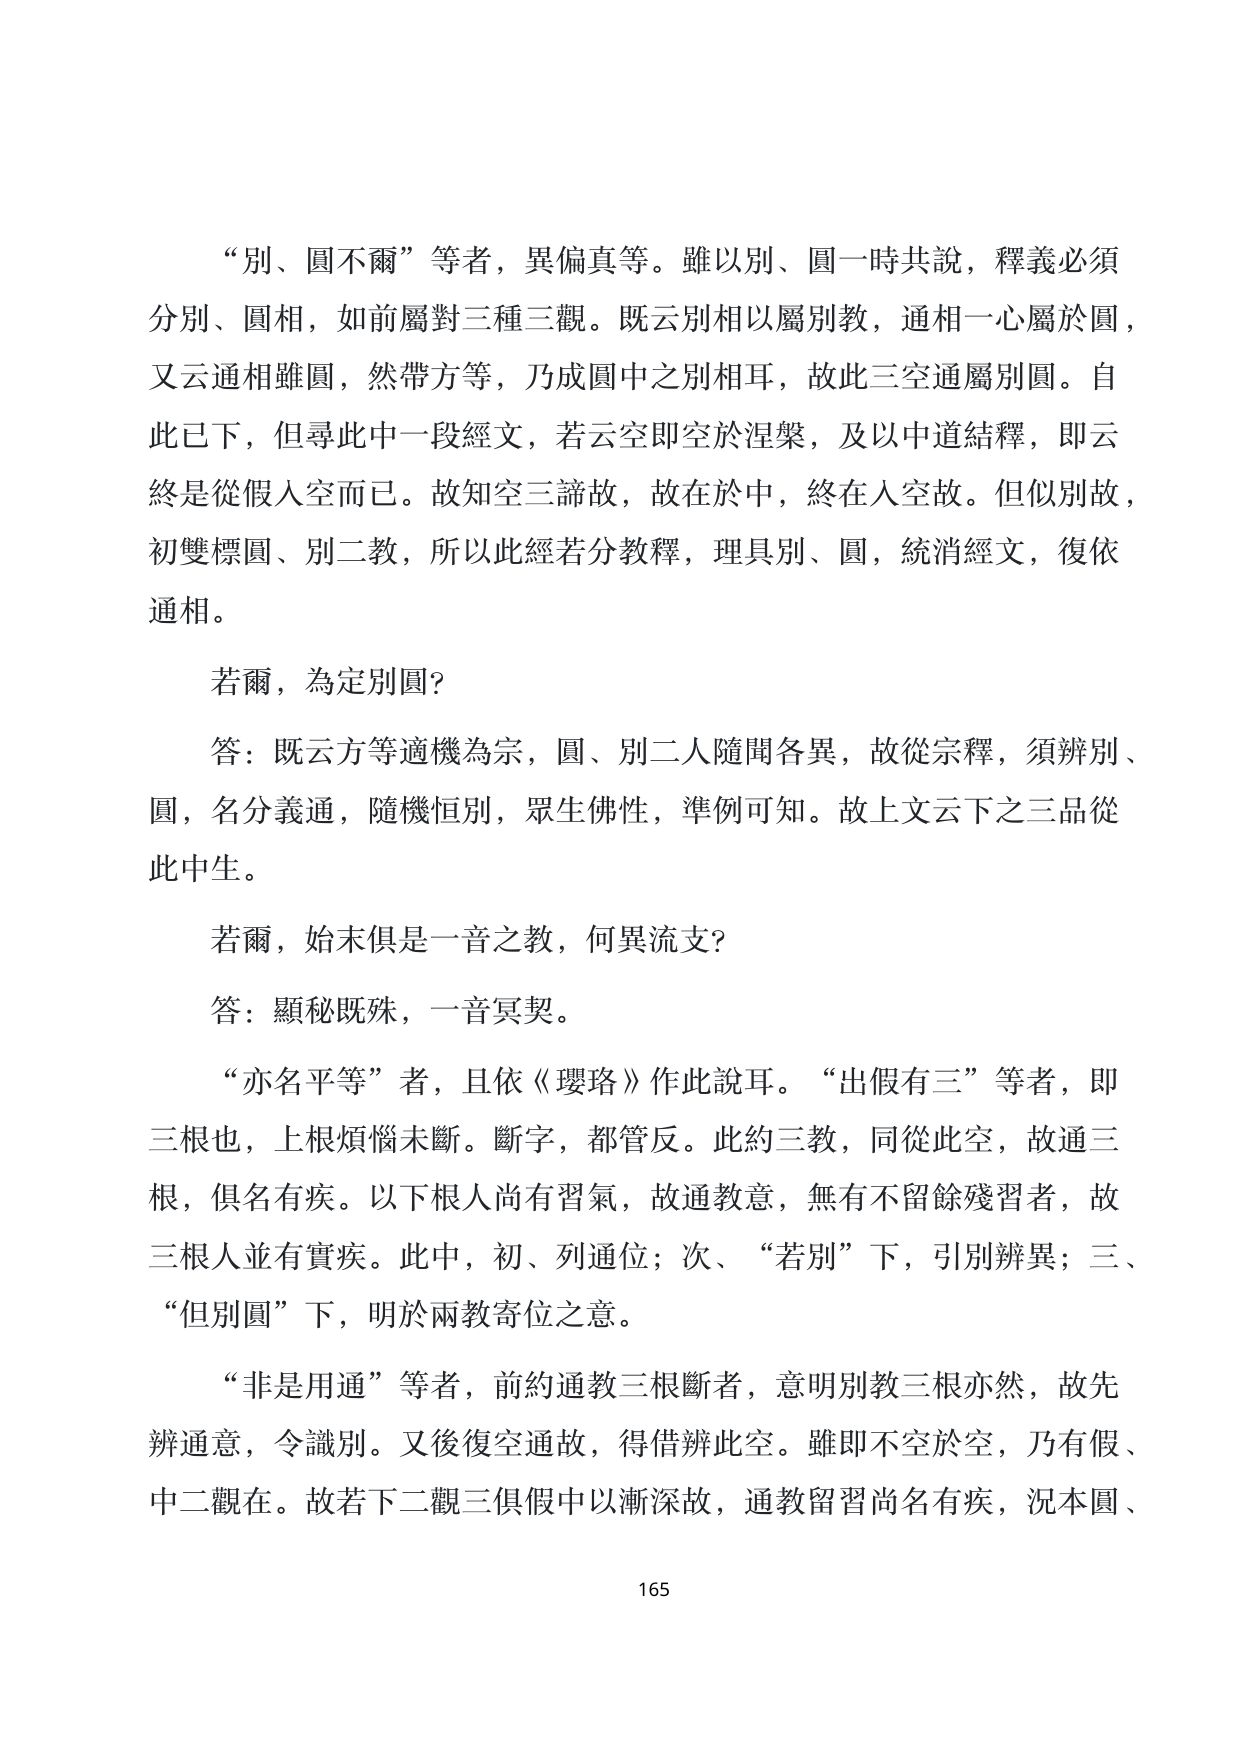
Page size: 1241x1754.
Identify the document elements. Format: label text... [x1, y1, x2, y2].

text 若爾，為定別圓？ [148, 645, 1122, 704]
text “亦名平等”者，且依《瓔珞》作此說耳。“出假有三”等者，即三根也，上根煩惱未斷。斷字，都管反。此約三教，同從此空，故通三根，俱名有疾。以下根人尚有習氣，故通教意，無有不留餘殘習者，故三根人並有實疾。此中，初、列通位；次、“若別”下，引別辨異；三、“但別圓”下，明於兩教寄位之意。 [148, 1045, 1122, 1337]
text “別、圓不爾”等者，異偏真等。雖以別、圓一時共說，釋義必須分別、圓相，如前屬對三種三觀。既云別相以屬別教，通相一心屬於圓，又云通相雖圓，然帶方等，乃成圓中之別相耳，故此三空通屬別圓。自此已下，但尋此中一段經文，若云空即空於涅槃，及以中道結釋，即云終是從假入空而已。故知空三諦故，故在於中，終在入空故。但似別故，初雙標圓、別二教，所以此經若分教釋，理具別、圓，統消經文，復依通相。 [148, 224, 1122, 633]
text 答：既云方等適機為宗，圓、別二人隨聞各異，故從宗釋，須辨別、圓，名分義通，隨機恒別，眾生佛性，準例可知。故上文云下之三品從此中生。 [148, 716, 1122, 891]
text 若爾，始末俱是一音之教，何異流支？ [148, 904, 1122, 962]
text 答：顯秘既殊，一音冥契。 [148, 974, 1122, 1033]
